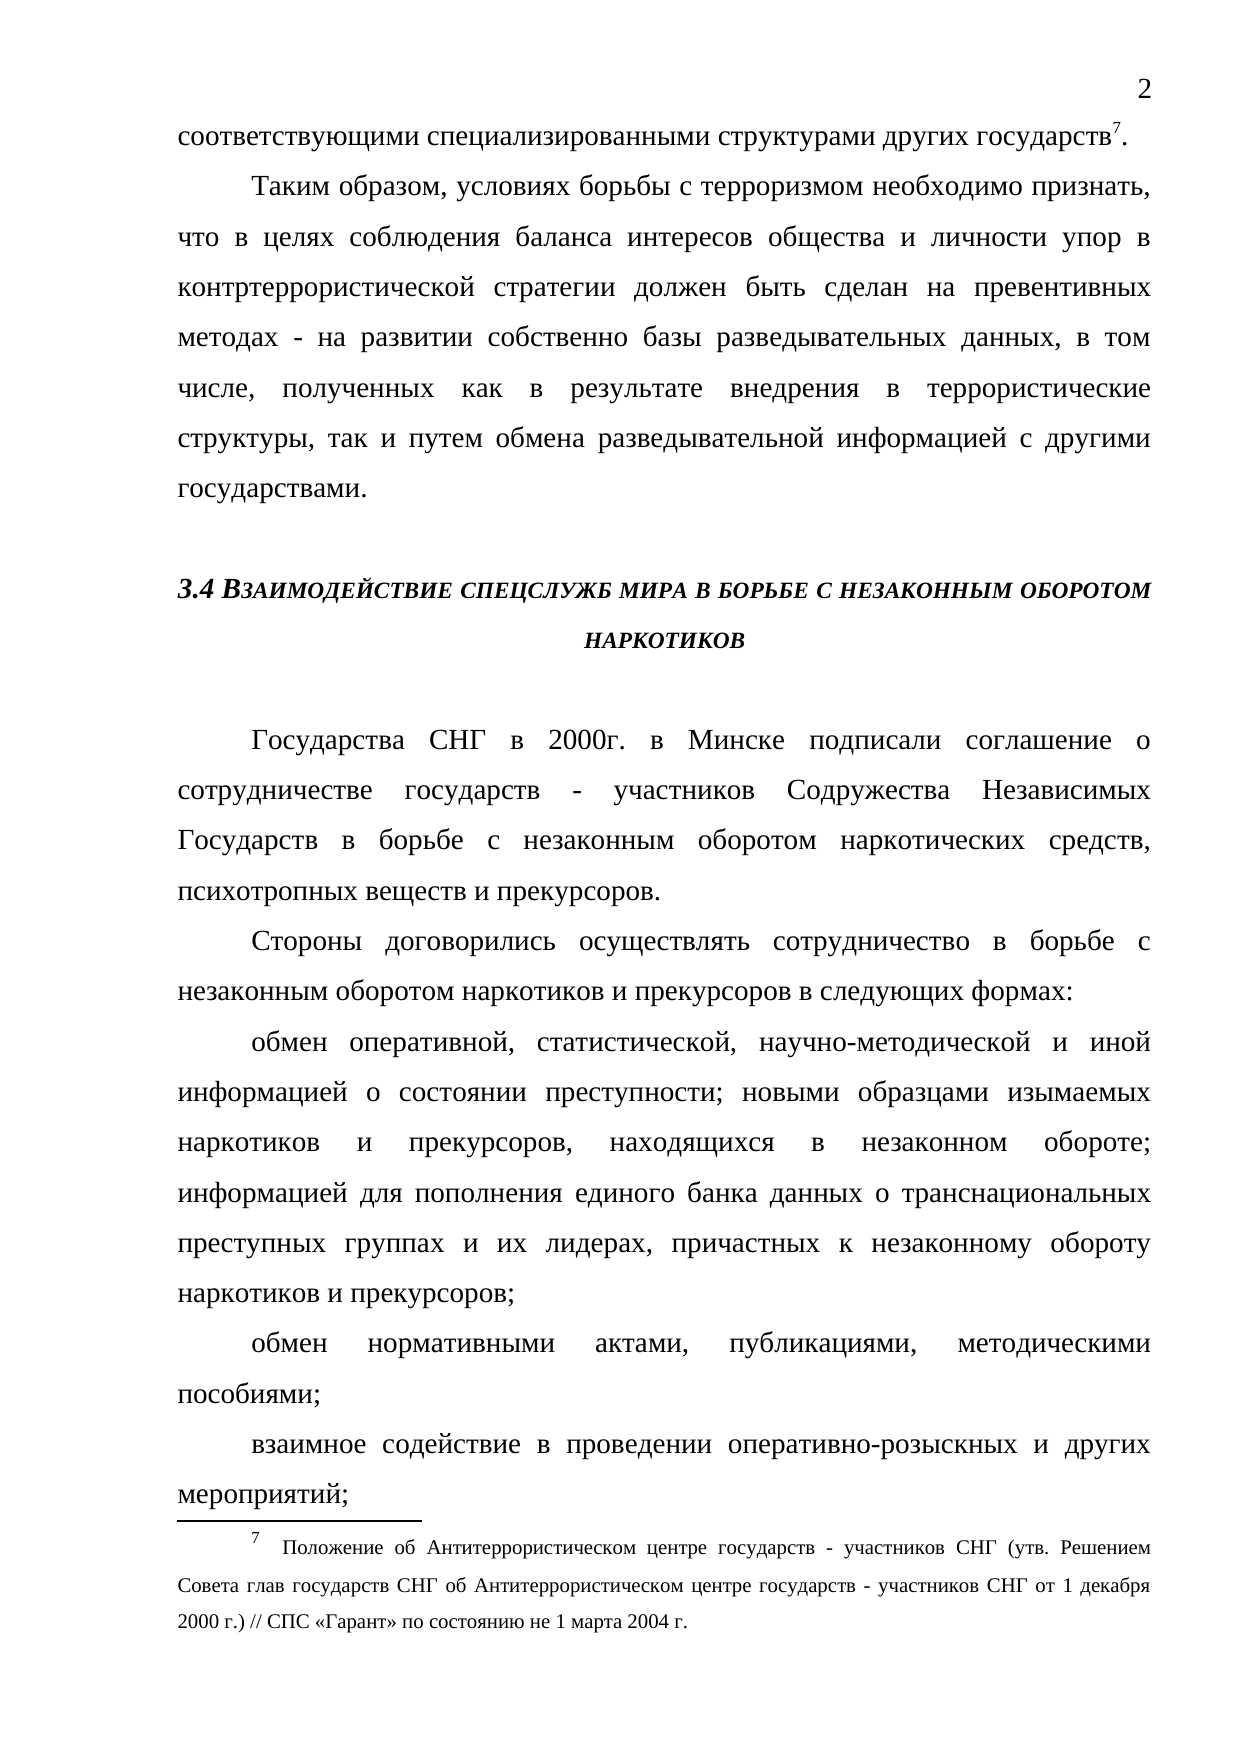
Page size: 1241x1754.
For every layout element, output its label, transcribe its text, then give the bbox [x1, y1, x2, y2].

text взаимное содействие в проведении оперативно-розыскных и других мероприятий; [177, 1426, 1152, 1510]
subtitle 3.4 Взаимодействие спецслужб мира в борьбе с незаконным оборотом наркотиков [177, 571, 1152, 655]
text Стороны договорились осуществлять сотрудничество в борьбе с незаконным оборотом наркотиков и прекурсоров в следующих формах: [177, 923, 1152, 1007]
text обмен нормативными актами, публикациями, методическими пособиями; [177, 1326, 1152, 1409]
text обмен оперативной, статистической, научно-методической и иной информацией о состоянии преступности; новыми образцами изымаемых наркотиков и прекурсоров, находящихся в незаконном обороте; информацией для пополнения единого банка данных о транснациональных преступных группах и их лидерах, причастных к незаконному обороту наркотиков и прекурсоров; [177, 1024, 1152, 1309]
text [177, 118, 1152, 152]
text Государства СНГ в 2000г. в Минске подписали соглашение о сотрудничестве государств - участников Содружества Независимых Государств в борьбе с незаконным оборотом наркотических средств, психотропных веществ и прекурсоров. [177, 722, 1152, 906]
text Таким образом, условиях борьбы с терроризмом необходимо признать, что в целях соблюдения баланса интересов общества и личности упор в контртеррористической стратегии должен быть сделан на превентивных методах - на развитии собственно базы разведывательных данных, в том числе, полученных как в результате внедрения в террористические структуры, так и путем обмена разведывательной информацией с другими государствами. [177, 168, 1152, 504]
